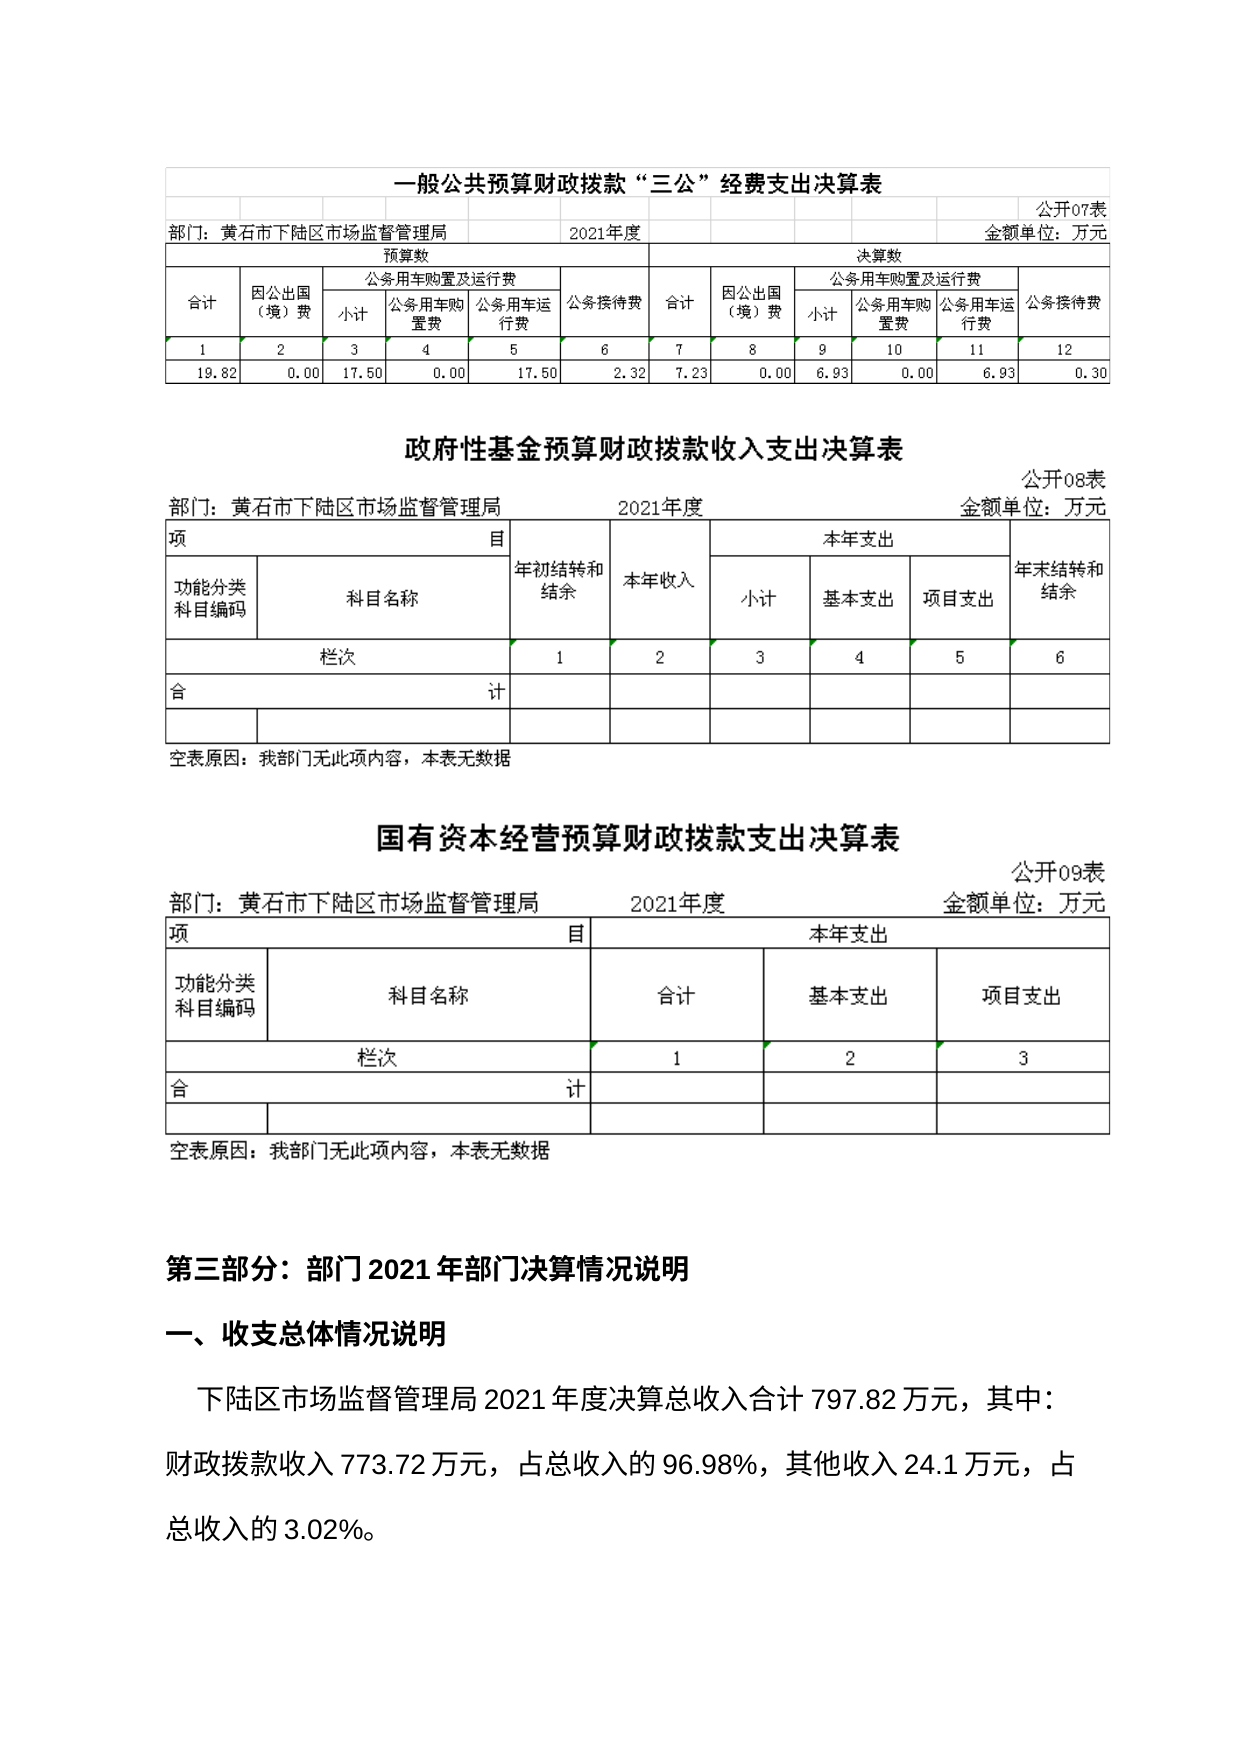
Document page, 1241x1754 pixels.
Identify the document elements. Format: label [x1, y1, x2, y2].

picture [165, 816, 1111, 1166]
text [165, 1234, 1087, 1559]
picture [165, 167, 1111, 384]
picture [165, 429, 1111, 772]
